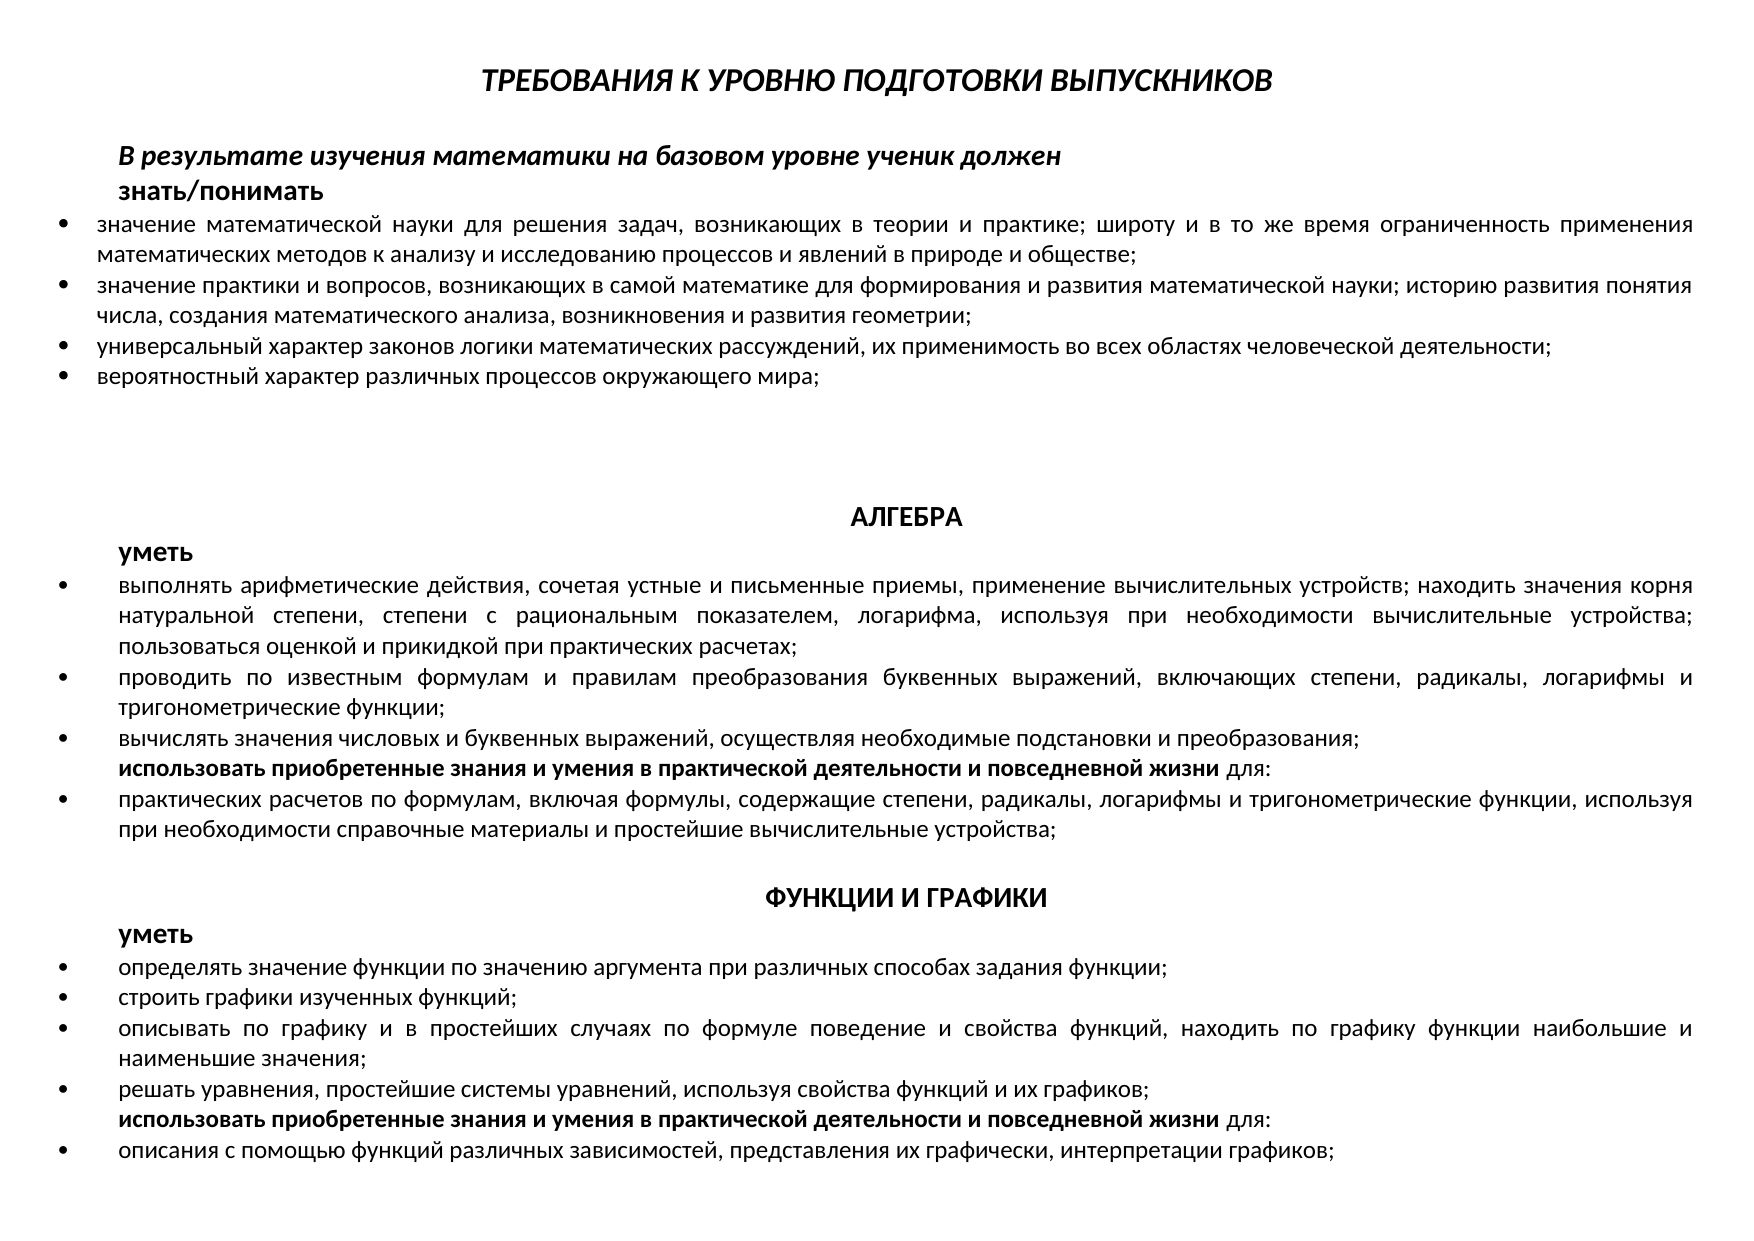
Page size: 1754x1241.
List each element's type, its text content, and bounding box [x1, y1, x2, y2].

text уметь [59, 915, 1695, 951]
list значение математической науки для решения задач, возникающих в теории и практике; широту и в то же время ограниченность применения математических методов к анализу и исследованию процессов и явлений в природе и обществе; [59, 208, 1695, 269]
list практических расчетов по формулам, включая формулы, содержащие степени, радикалы, логарифмы и тригонометрические функции, используя при необходимости справочные материалы и простейшие вычислительные устройства; [59, 783, 1695, 844]
list вероятностный характер различных процессов окружающего мира; [59, 360, 1695, 391]
list описывать по графику и в простейших случаях по формуле поведение и свойства функций, находить по графику функции наибольшие и наименьшие значения; [59, 1012, 1695, 1073]
text использовать приобретенные знания и умения в практической деятельности и повседневной жизни для: [118, 752, 1695, 783]
subtitle ТРЕБОВАНИЯ К УРОВНЮ ПОДГОТОВКИ ВЫПУСКНИКОВ [59, 59, 1695, 100]
list описания с помощью функций различных зависимостей, представления их графически, интерпретации графиков; [59, 1134, 1695, 1164]
text Алгебра [118, 498, 1695, 533]
list решать уравнения, простейшие системы уравнений, используя свойства функций и их графиков; [59, 1073, 1695, 1103]
list выполнять арифметические действия, сочетая устные и письменные приемы, применение вычислительных устройств; находить значения корня натуральной степени, степени с рациональным показателем, логарифма, используя при необходимости вычислительные устройства; пользоваться оценкой и прикидкой при практических расчетах; [59, 569, 1695, 661]
list вычислять значения числовых и буквенных выражений, осуществляя необходимые подстановки и преобразования; [59, 722, 1695, 752]
list строить графики изученных функций; [59, 981, 1695, 1012]
list проводить по известным формулам и правилам преобразования буквенных выражений, включающих степени, радикалы, логарифмы и тригонометрические функции; [59, 661, 1695, 722]
text уметь [59, 533, 1695, 569]
text использовать приобретенные знания и умения в практической деятельности и повседневной жизни для: [118, 1103, 1695, 1134]
list значение практики и вопросов, возникающих в самой математике для формирования и развития математической науки; историю развития понятия числа, создания математического анализа, возникновения и развития геометрии; [59, 269, 1695, 330]
list универсальный характер законов логики математических рассуждений, их применимость во всех областях человеческой деятельности; [59, 330, 1695, 360]
text Функции и графики [118, 879, 1695, 915]
list определять значение функции по значению аргумента при различных способах задания функции; [59, 951, 1695, 981]
text знать/понимать [59, 172, 1695, 208]
text В результате изучения математики на базовом уровне ученик должен [59, 137, 1695, 172]
